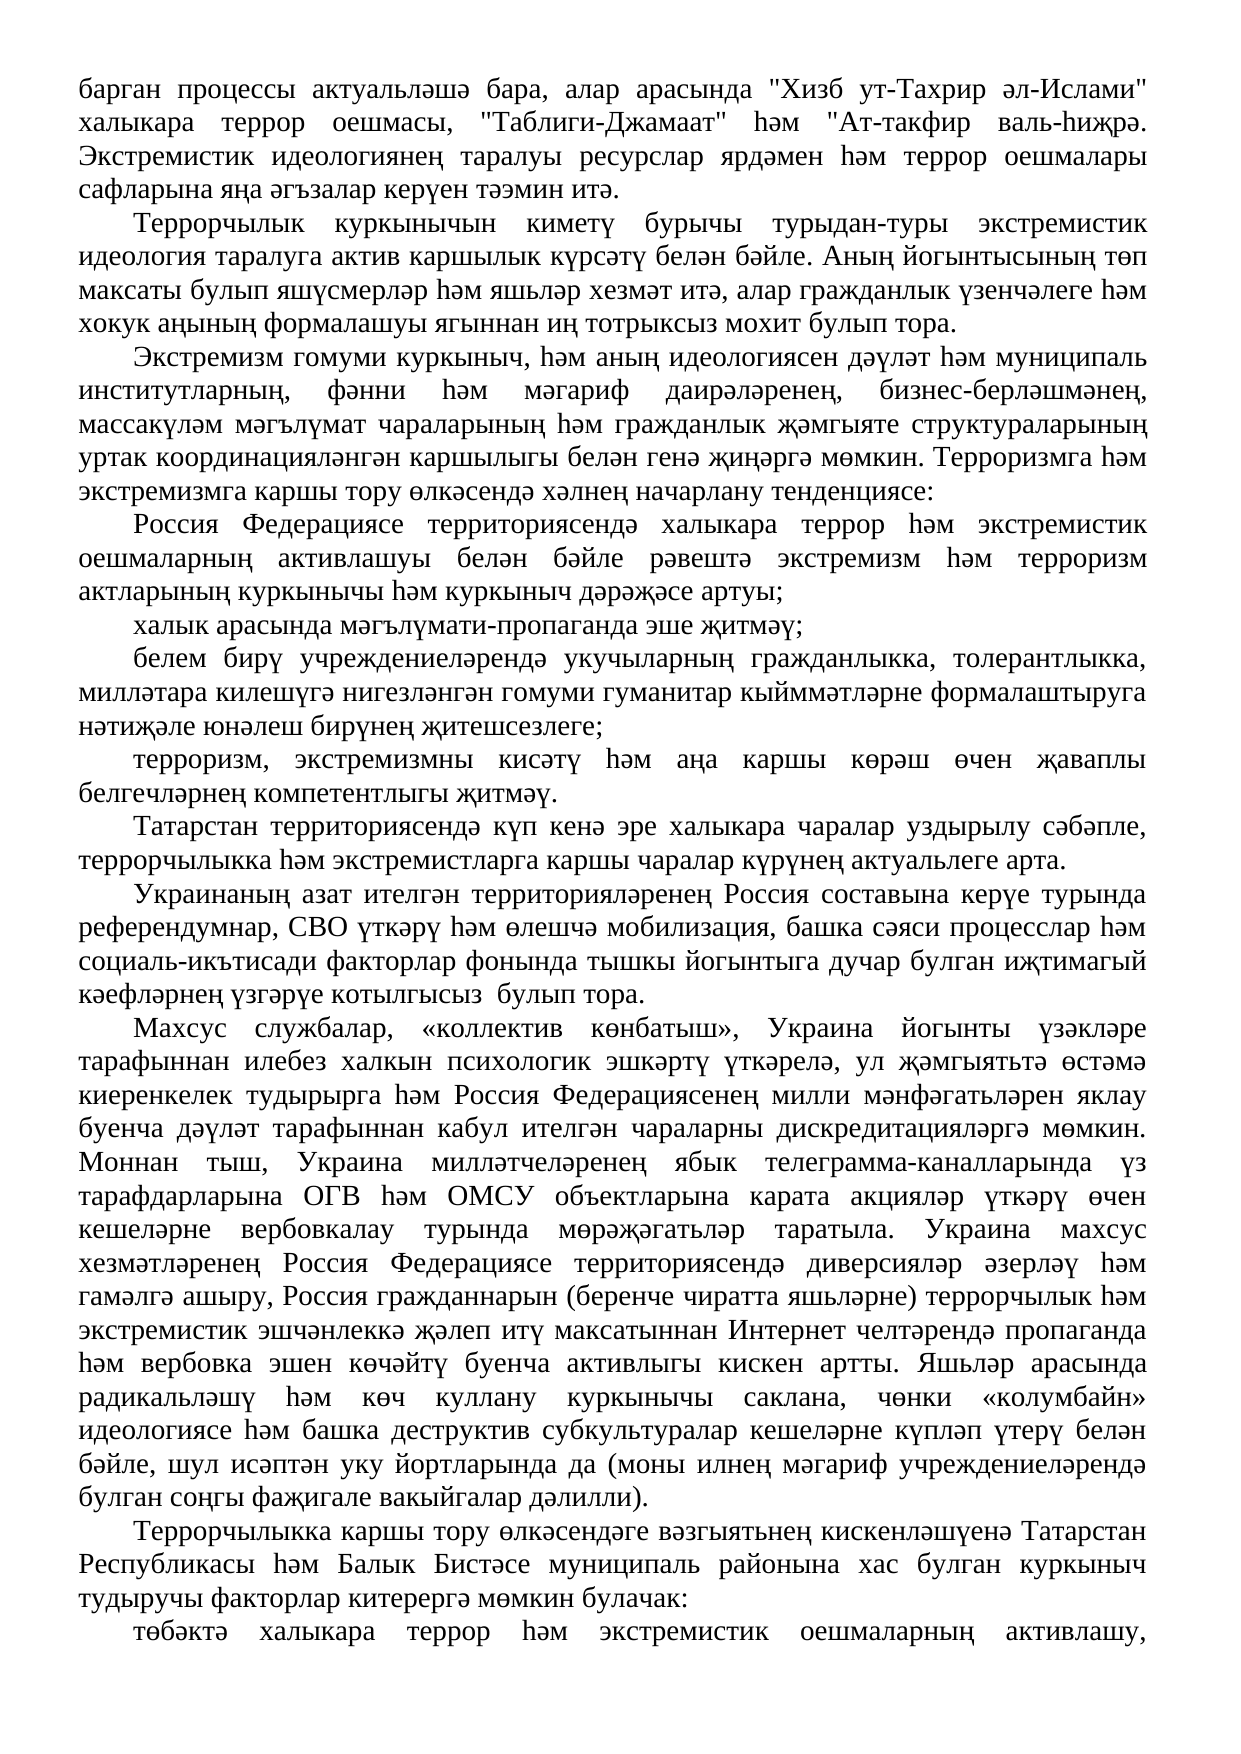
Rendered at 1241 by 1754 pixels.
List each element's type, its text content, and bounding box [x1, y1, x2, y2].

text белем бирү учреждениеләрендә укучыларның гражданлыкка, толерантлыкка, милләтара килешүгә нигезләнгән гомуми гуманитар кыйммәтләрне формалаштыруга нәтиҗәле юнәлеш бирүнең җитешсезлеге; [78, 641, 1147, 742]
text Россия Федерациясе территориясендә халыкара террор һәм экстремистик оешмаларның активлашуы белән бәйле рәвештә экстремизм һәм терроризм актларының куркынычы һәм куркыныч дәрәҗәсе артуы; [78, 507, 1147, 607]
text Экстремизм гомуми куркыныч, һәм аның идеологиясен дәүләт һәм муниципаль институтларның, фәнни һәм мәгариф даирәләренең, бизнес-берләшмәнең, массакүләм мәгълүмат чараларының һәм гражданлык җәмгыяте структураларының уртак координацияләнгән каршылыгы белән генә җиңәргә мөмкин. Терроризмга һәм экстремизмга каршы тору өлкәсендә хәлнең начарлану тенденциясе: [78, 339, 1147, 507]
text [78, 71, 1147, 205]
text терроризм, экстремизмны кисәтү һәм аңа каршы көрәш өчен җаваплы белгечләрнең компетентлыгы җитмәү. [78, 742, 1147, 809]
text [78, 1614, 1147, 1647]
text Украинаның азат ителгән территорияләренең Россия составына керүе турында референдумнар, СВО үткәрү һәм өлешчә мобилизация, башка сәяси процесслар һәм социаль-икътисади факторлар фонында тышкы йогынтыга дучар булган иҗтимагый кәефләрнең үзгәрүе котылгысыз булып тора. [78, 876, 1147, 1010]
text Террорчылык куркынычын киметү бурычы турыдан-туры экстремистик идеология таралуга актив каршылык күрсәтү белән бәйле. Аның йогынтысының төп максаты булып яшүсмерләр һәм яшьләр хезмәт итә, алар гражданлык үзенчәлеге һәм хокук аңының формалашуы ягыннан иң тотрыксыз мохит булып тора. [78, 205, 1147, 339]
text Махсус службалар, «коллектив көнбатыш», Украина йогынты үзәкләре тарафыннан илебез халкын психологик эшкәртү үткәрелә, ул җәмгыятьтә өстәмә киеренкелек тудырырга һәм Россия Федерациясенең милли мәнфәгатьләрен яклау буенча дәүләт тарафыннан кабул ителгән чараларны дискредитацияләргә мөмкин. Моннан тыш, Украина милләтчеләренең ябык телеграмма-каналларында үз тарафдарларына ОГВ һәм ОМСУ объектларына карата акцияләр үткәрү өчен кешеләрне вербовкалау турында мөрәҗәгатьләр таратыла. Украина махсус хезмәтләренең Россия Федерациясе территориясендә диверсияләр әзерләү һәм гамәлгә ашыру, Россия гражданнарын (беренче чиратта яшьләрне) террорчылык һәм экстремистик эшчәнлеккә җәлеп итү максатыннан Интернет челтәрендә пропаганда һәм вербовка эшен көчәйтү буенча активлыгы кискен артты. Яшьләр арасында радикальләшү һәм көч куллану куркынычы саклана, чөнки «колумбайн» идеологиясе һәм башка деструктив субкультуралар кешеләрне күпләп үтерү белән бәйле, шул исәптән уку йортларында да (моны илнең мәгариф учреждениеләрендә булган соңгы фаҗигале вакыйгалар дәлилли). [78, 1010, 1147, 1513]
text Татарстан территориясендә күп кенә эре халыкара чаралар уздырылу сәбәпле, террорчылыкка һәм экстремистларга каршы чаралар күрүнең актуальлеге арта. [78, 809, 1147, 876]
text Террорчылыкка каршы тору өлкәсендәге вәзгыятьнең кискенләшүенә Татарстан Республикасы һәм Балык Бистәсе муниципаль районына хас булган куркыныч тудыручы факторлар китерергә мөмкин булачак: [78, 1513, 1147, 1614]
text халык арасында мәгълүмати-пропаганда эше җитмәү; [78, 607, 1147, 641]
